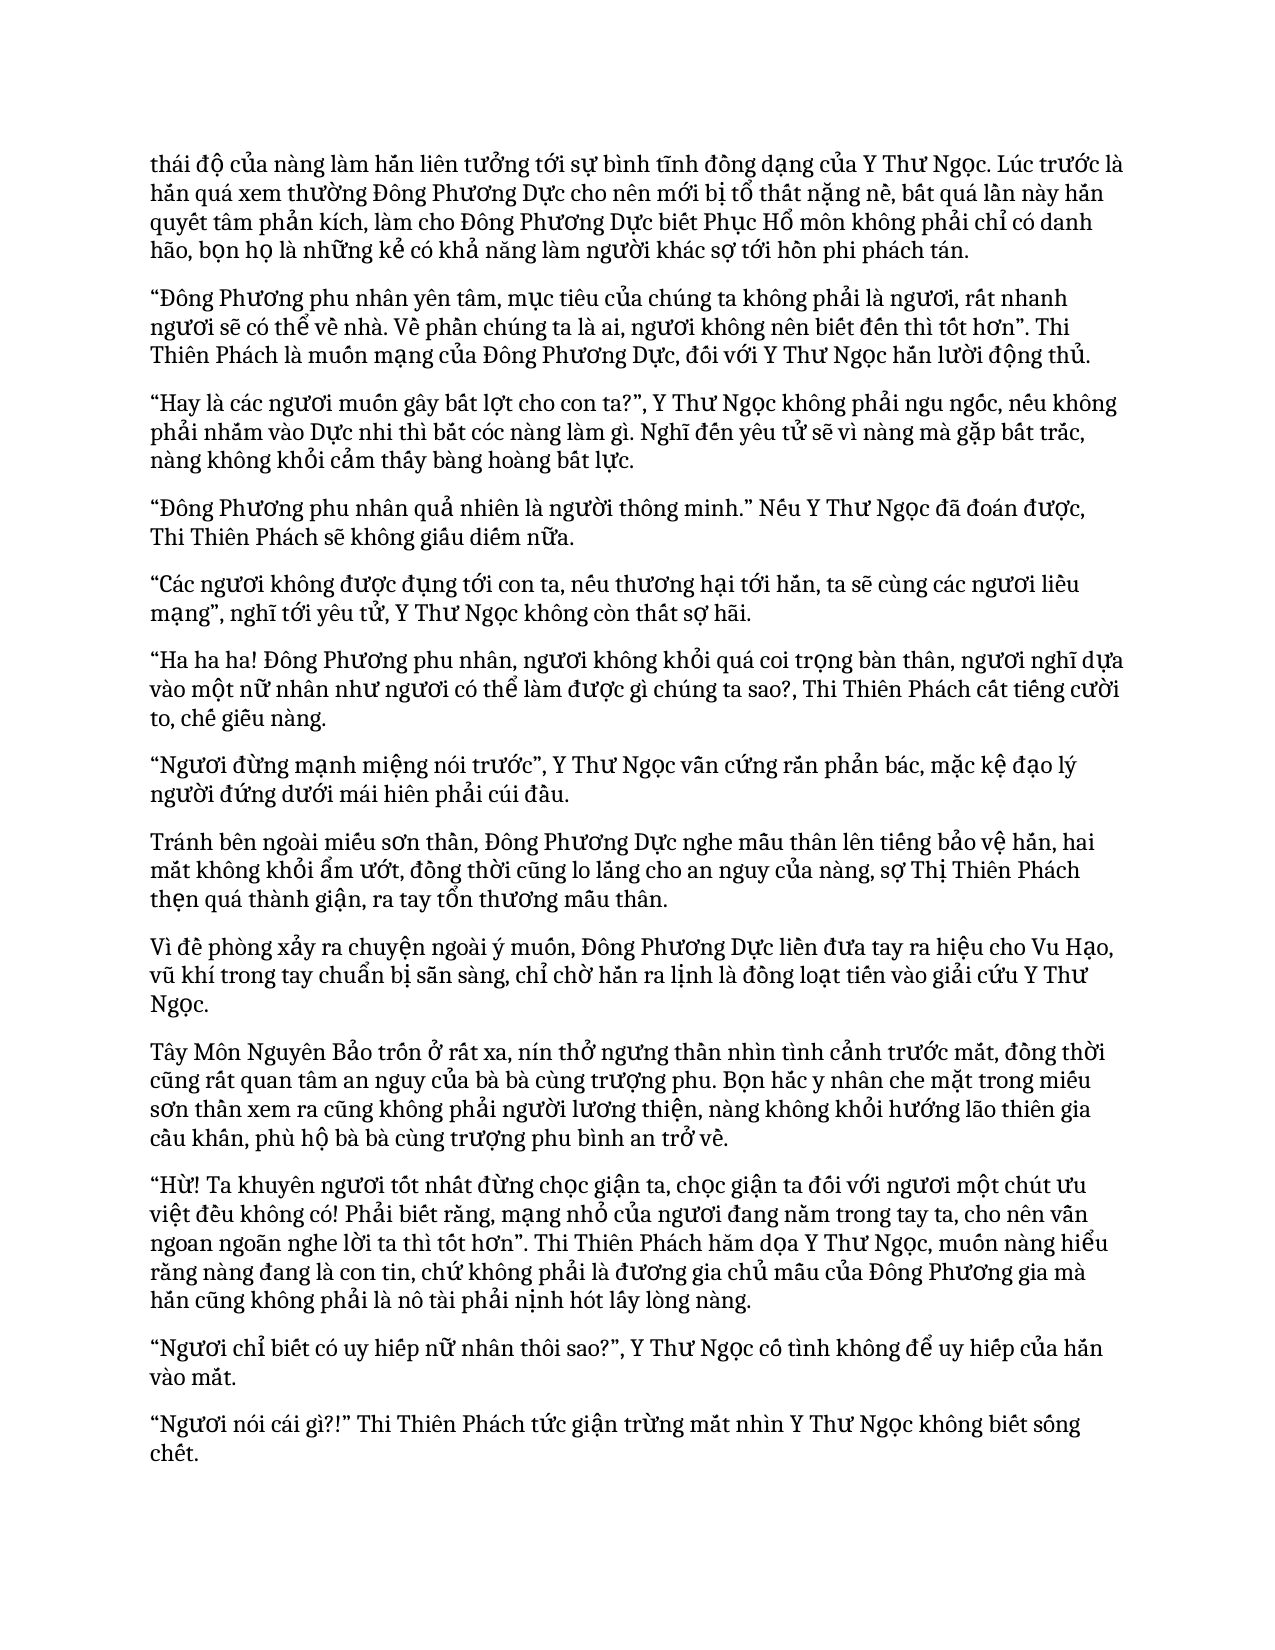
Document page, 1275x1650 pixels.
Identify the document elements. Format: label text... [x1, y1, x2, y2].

text “Hay là các ngươi muốn gây bất lợt cho con ta?”, Y Thư Ngọc không phải ngu ngốc, nếu không phải nhắm vào Dực nhi thì bắt cóc nàng làm gì. Nghĩ đến yêu tử sẽ vì nàng mà gặp bất trắc, nàng không khỏi cảm thấy bàng hoàng bất lực. [150, 389, 1125, 475]
text “Hừ! Ta khuyên ngươi tốt nhất đừng chọc giận ta, chọc giận ta đối với ngươi một chút ưu việt đều không có! Phải biết rằng, mạng nhỏ của ngươi đang nằm trong tay ta, cho nên vẫn ngoan ngoãn nghe lời ta thì tốt hơn”. Thi Thiên Phách hăm dọa Y Thư Ngọc, muốn nàng hiểu rằng nàng đang là con tin, chứ không phải là đương gia chủ mẫu của Đông Phương gia mà hắn cũng không phải là nô tài phải nịnh hót lấy lòng nàng. [150, 1171, 1125, 1315]
text “Các ngươi không được đụng tới con ta, nếu thương hại tới hắn, ta sẽ cùng các ngươi liều mạng”, nghĩ tới yêu tử, Y Thư Ngọc không còn thất sợ hãi. [150, 570, 1125, 627]
text “Ha ha ha! Đông Phương phu nhân, ngươi không khỏi quá coi trọng bàn thân, ngươi nghĩ dựa vào một nữ nhân như ngươi có thể làm được gì chúng ta sao?, Thi Thiên Phách cất tiếng cười to, chế giễu nàng. [150, 646, 1125, 732]
text Tránh bên ngoài miếu sơn thần, Đông Phương Dực nghe mẫu thân lên tiếng bảo vệ hắn, hai mắt không khỏi ẩm ướt, đồng thời cũng lo lắng cho an nguy của nàng, sợ Thị Thiên Phách thẹn quá thành giận, ra tay tổn thương mẫu thân. [150, 827, 1125, 914]
text Tây Môn Nguyên Bảo trốn ở rất xa, nín thở ngưng thần nhìn tình cảnh trước mắt, đồng thời cũng rất quan tâm an nguy của bà bà cùng trượng phu. Bọn hắc y nhân che mặt trong miếu sơn thần xem ra cũng không phải người lương thiện, nàng không khỏi hướng lão thiên gia cầu khấn, phù hộ bà bà cùng trượng phu bình an trở về. [150, 1037, 1125, 1152]
text “Ngươi đừng mạnh miệng nói trước”, Y Thư Ngọc vẫn cứng rắn phản bác, mặc kệ đạo lý người đứng dưới mái hiên phải cúi đầu. [150, 751, 1125, 809]
text “Đông Phương phu nhân quả nhiên là người thông minh.” Nếu Y Thư Ngọc đã đoán được, Thi Thiên Phách sẽ không giấu diếm nữa. [150, 494, 1125, 551]
text “Đông Phương phu nhân yên tâm, mục tiêu của chúng ta không phải là ngươi, rất nhanh ngươi sẽ có thể về nhà. Về phần chúng ta là ai, ngươi không nên biết đến thì tốt hơn”. Thi Thiên Phách là muốn mạng của Đông Phương Dực, đối với Y Thư Ngọc hắn lười động thủ. [150, 284, 1125, 370]
text Vì đề phòng xảy ra chuyện ngoài ý muốn, Đông Phương Dực liền đưa tay ra hiệu cho Vu Hạo, vũ khí trong tay chuẩn bị sẵn sàng, chỉ chờ hắn ra lịnh là đồng loạt tiến vào giải cứu Y Thư Ngọc. [150, 932, 1125, 1019]
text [150, 150, 1125, 265]
text “Ngươi chỉ biết có uy hiếp nữ nhân thôi sao?”, Y Thư Ngọc cố tình không để uy hiếp của hắn vào mắt. [150, 1334, 1125, 1391]
text “Ngươi nói cái gì?!” Thi Thiên Phách tức giận trừng mắt nhìn Y Thư Ngọc không biết sống chết. [150, 1410, 1125, 1467]
